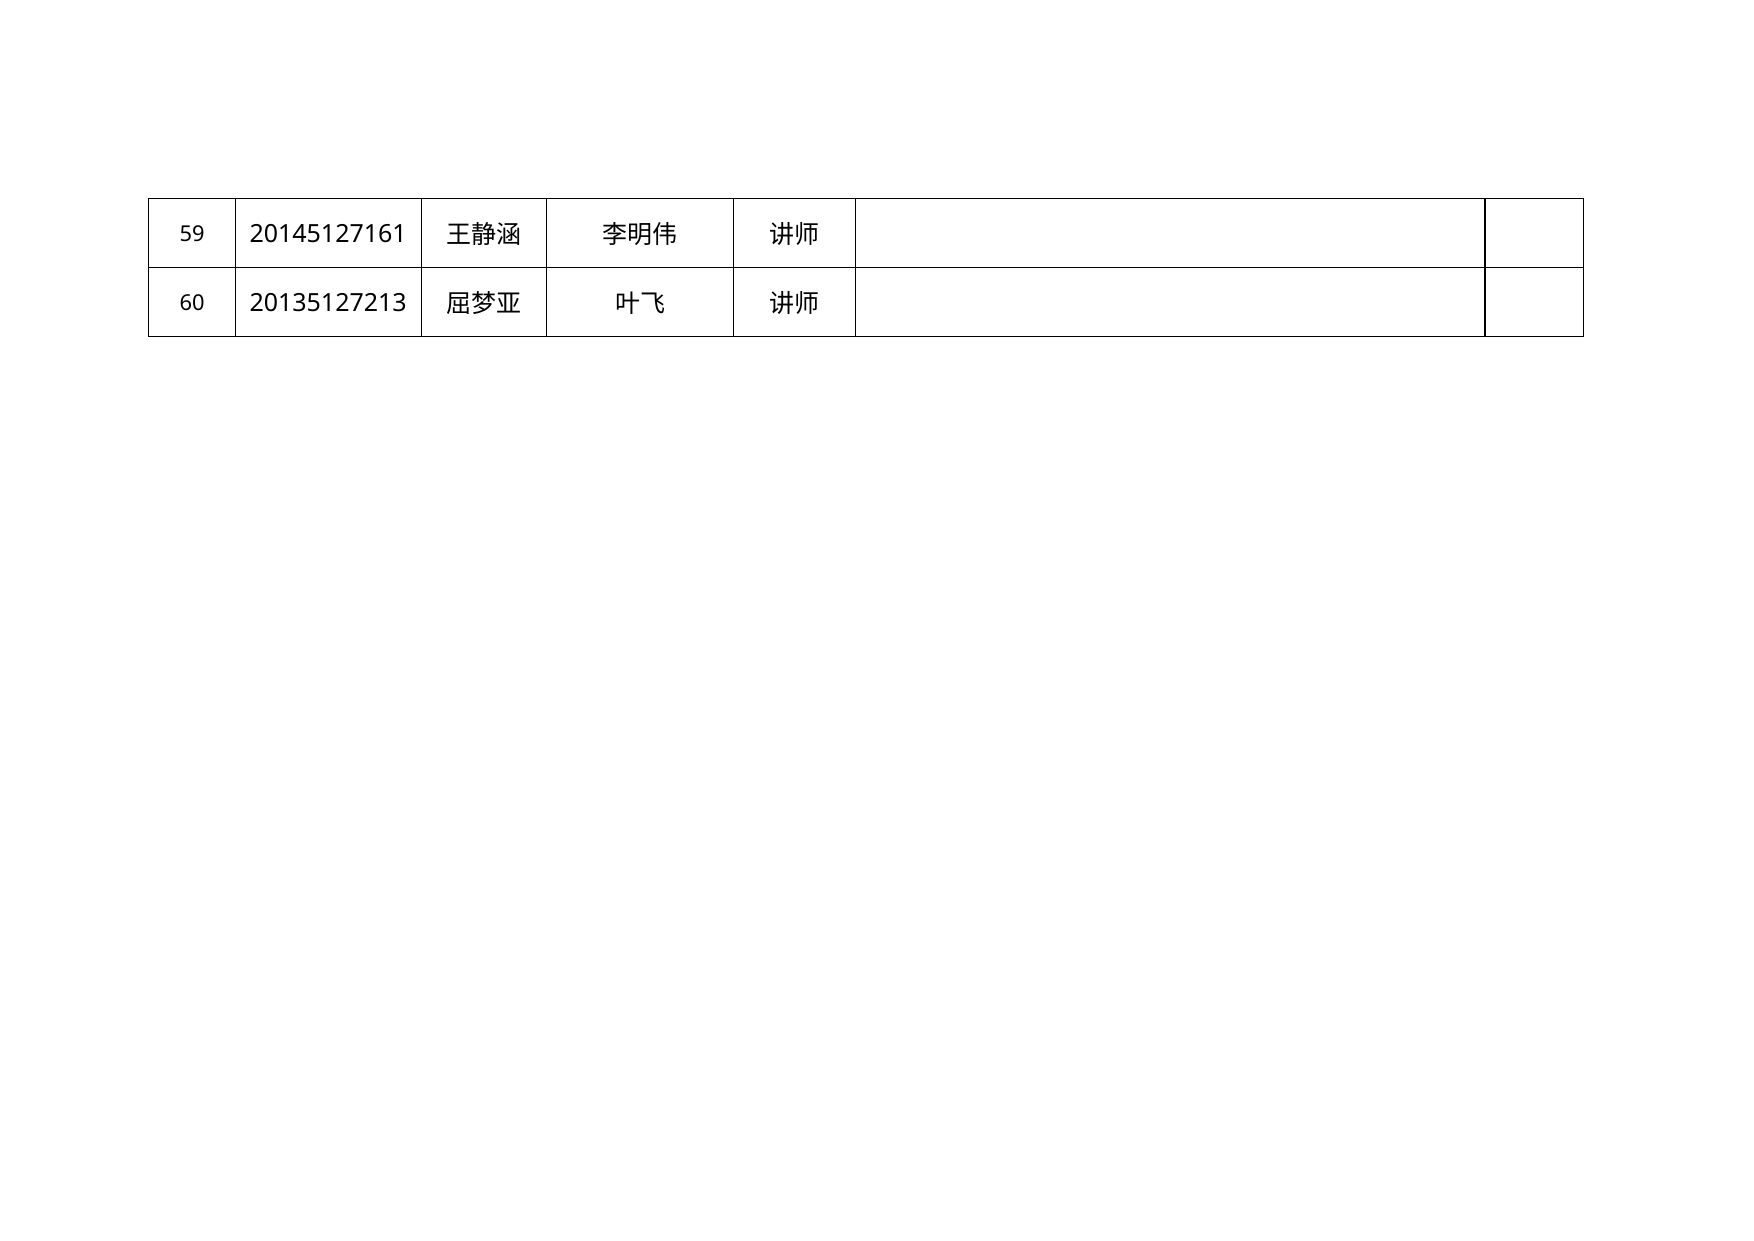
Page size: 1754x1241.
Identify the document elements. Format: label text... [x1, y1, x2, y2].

table_cell 20145127161 [236, 199, 421, 267]
table_cell [856, 199, 1484, 267]
table_cell 屈梦亚 [422, 268, 546, 336]
table_cell [1486, 199, 1583, 267]
table_cell 59 [149, 199, 235, 267]
table_cell 讲师 [734, 268, 855, 336]
table_cell 60 [149, 268, 235, 336]
table_cell 讲师 [734, 199, 855, 267]
table_cell 20135127213 [236, 268, 421, 336]
table_cell 叶飞 [547, 268, 733, 336]
table_cell [856, 268, 1484, 336]
table_cell [1486, 268, 1583, 336]
table_cell 王静涵 [422, 199, 546, 267]
table_cell 李明伟 [547, 199, 733, 267]
